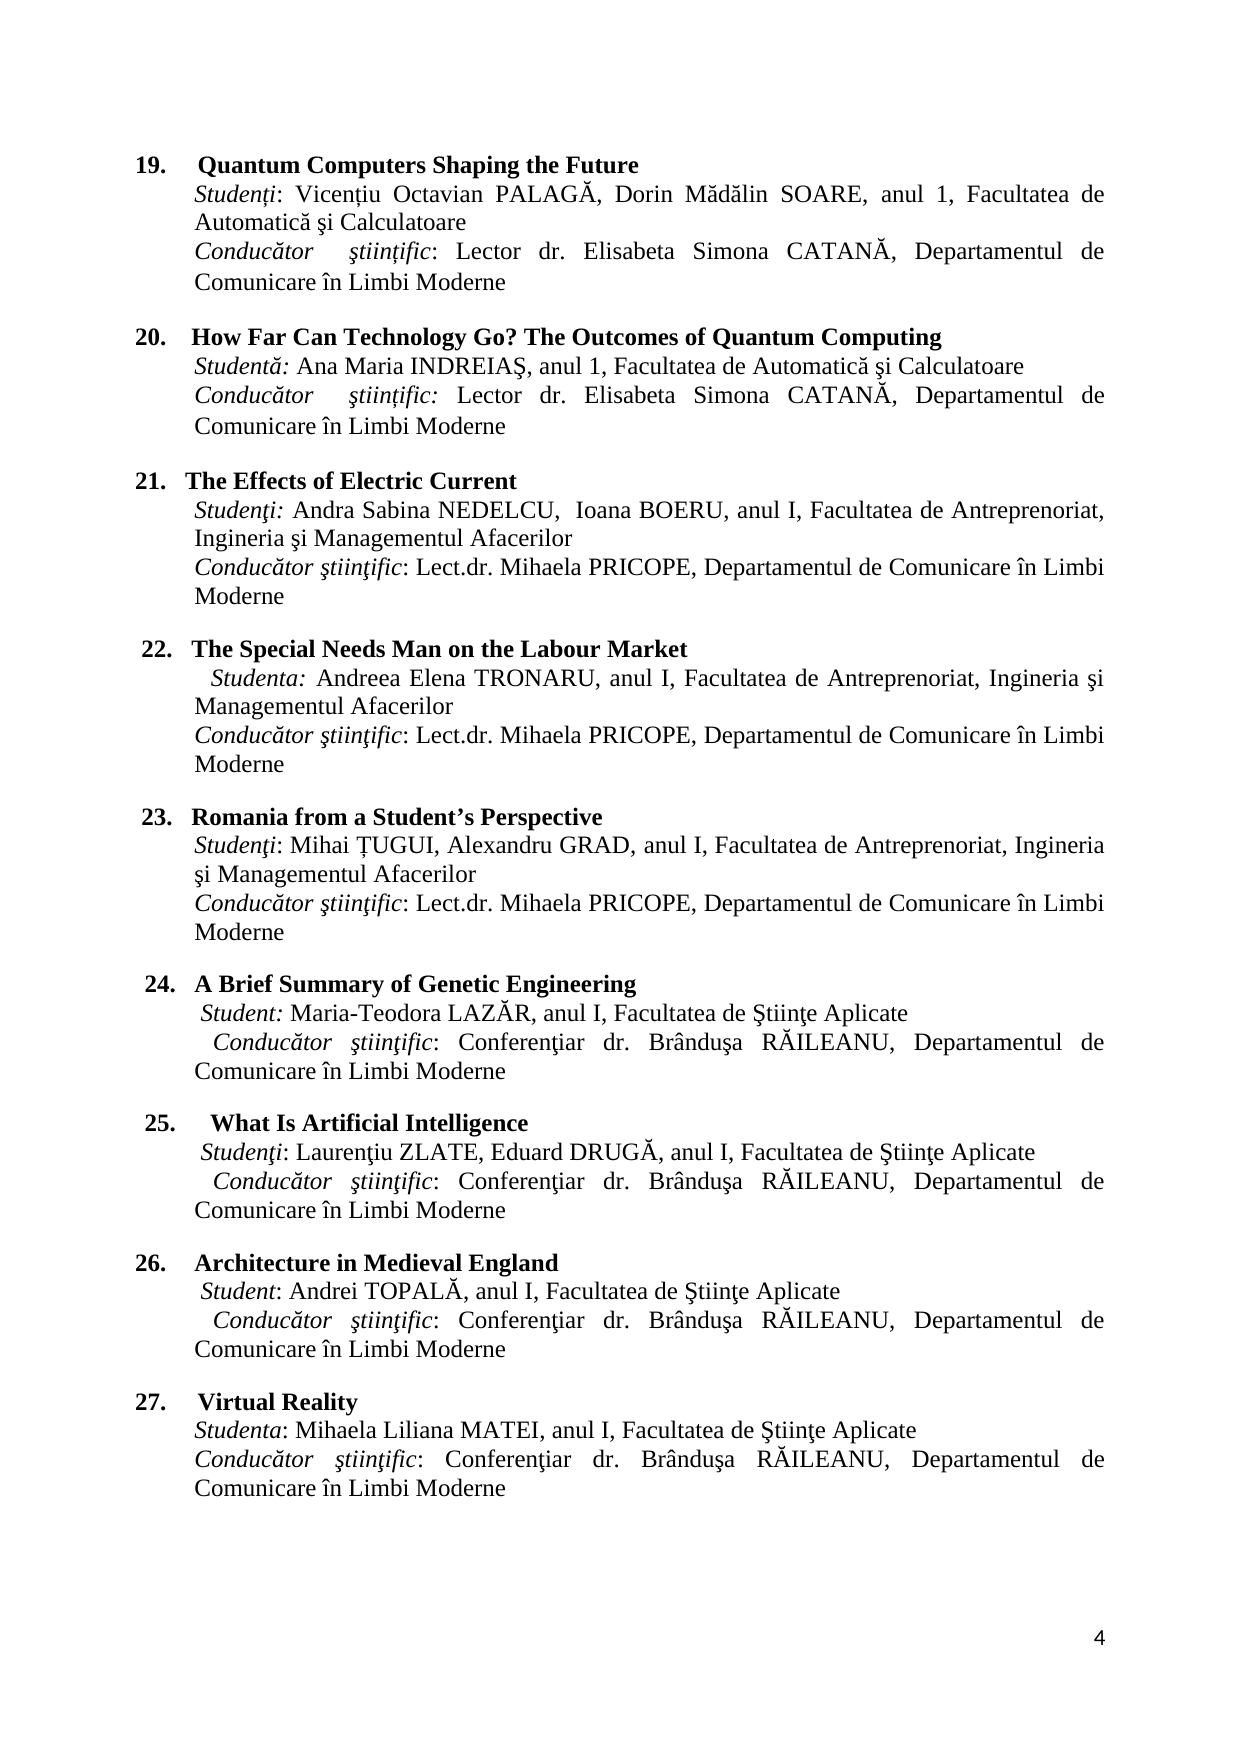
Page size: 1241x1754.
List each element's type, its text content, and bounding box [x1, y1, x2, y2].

text 23. Romania from a Student’s Perspective [135, 802, 1105, 830]
list What Is Artificial Intelligence [144, 1108, 1105, 1137]
text Student: Maria-Teodora LAZĂR, anul I, Facultatea de Ştiinţe Aplicate [194, 998, 1105, 1027]
text Student: Andrei TOPALĂ, anul I, Facultatea de Ştiinţe Aplicate [194, 1276, 1105, 1305]
text Studenta: Mihaela Liliana MATEI, anul I, Facultatea de Ştiinţe Aplicate [194, 1415, 1105, 1444]
list Architecture in Medieval England [135, 1248, 1105, 1276]
list Studentă: Ana Maria INDREIAŞ, anul 1, Facultatea de Automatică şi Calculatoare [194, 351, 1105, 380]
list Conducător ştiinţific: Conferenţiar dr. Brânduşa RĂILEANU, Departamentul de Comunicare în Limbi Moderne [194, 1166, 1105, 1223]
list Conducător ştiinţific: Conferenţiar dr. Brânduşa RĂILEANU, Departamentul de Comunicare în Limbi Moderne [194, 1027, 1105, 1084]
list How Far Can Technology Go? The Outcomes of Quantum Computing [135, 322, 1105, 351]
list Conducător ştiinţific: Conferenţiar dr. Brânduşa RĂILEANU, Departamentul de Comunicare în Limbi Moderne [194, 1305, 1105, 1363]
text Studenta: Andreea Elena TRONARU, anul I, Facultatea de Antreprenoriat, Ingineria şi Managementul Afacerilor [135, 663, 1105, 720]
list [194, 1444, 1105, 1502]
list Studenți: Vicențiu Octavian PALAGĂ, Dorin Mădălin SOARE, anul 1, Facultatea de Automatică şi Calculatoare [194, 179, 1105, 236]
list A Brief Summary of Genetic Engineering [144, 969, 1105, 998]
text Conducător ştiinţific: Lect.dr. Mihaela PRICOPE, Departamentul de Comunicare în Limbi Moderne [194, 720, 1105, 778]
list The Effects of Electric Current [135, 466, 1105, 495]
text Studenţi: Andra Sabina NEDELCU, Ioana BOERU, anul I, Facultatea de Antreprenoriat, Ingineria şi Managementul Afacerilor [194, 495, 1105, 552]
list 19. Quantum Computers Shaping the Future [135, 150, 1105, 179]
text Studenţi: Mihai ȚUGUI, Alexandru GRAD, anul I, Facultatea de Antreprenoriat, Ingineria şi Managementul Afacerilor [194, 830, 1105, 888]
list Conducător ştiințific: Lector dr. Elisabeta Simona CATANĂ, Departamentul de Comunicare în Limbi Moderne [194, 236, 1105, 296]
list Conducător ştiințific: Lector dr. Elisabeta Simona CATANĂ, Departamentul de Comunicare în Limbi Moderne [194, 380, 1105, 440]
list Conducător ştiinţific: Lect.dr. Mihaela PRICOPE, Departamentul de Comunicare în Limbi Moderne [194, 552, 1105, 610]
text 22. The Special Needs Man on the Labour Market [135, 634, 1105, 663]
text 27. Virtual Reality [135, 1387, 1105, 1415]
text Conducător ştiinţific: Lect.dr. Mihaela PRICOPE, Departamentul de Comunicare în Limbi Moderne [194, 888, 1105, 945]
text Studenţi: Laurenţiu ZLATE, Eduard DRUGĂ, anul I, Facultatea de Ştiinţe Aplicate [194, 1137, 1105, 1166]
